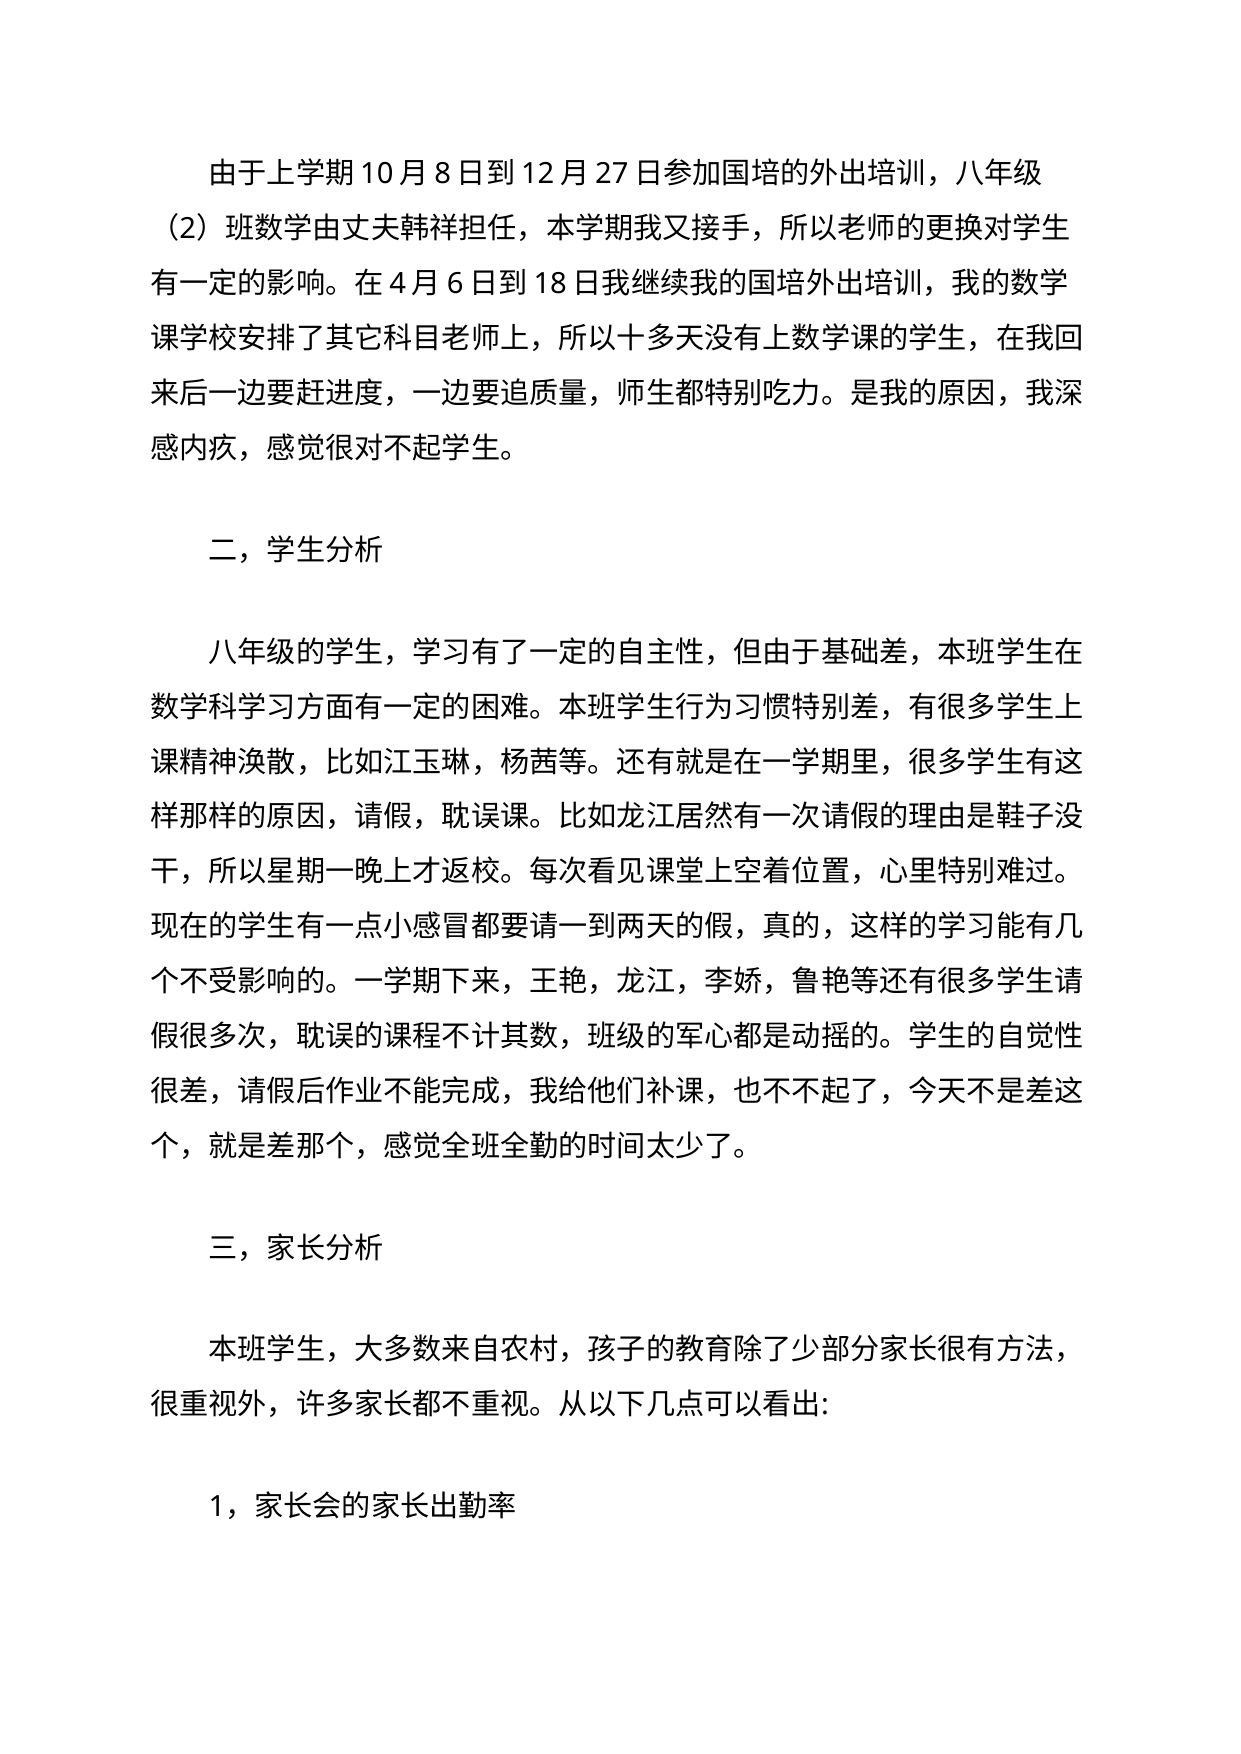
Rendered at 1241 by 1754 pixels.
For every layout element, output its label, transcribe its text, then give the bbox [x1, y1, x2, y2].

text 三，家长分析 [150, 1224, 1090, 1266]
text 1，家长会的家长出勤率 [150, 1483, 1090, 1525]
text 八年级的学生，学习有了一定的自主性，但由于基础差，本班学生在数学科学习方面有一定的困难。本班学生行为习惯特别差，有很多学生上课精神涣散，比如江玉琳，杨茜等。还有就是在一学期里，很多学生有这样那样的原因，请假，耽误课。比如龙江居然有一次请假的理由是鞋子没干，所以星期一晚上才返校。每次看见课堂上空着位置，心里特别难过。现在的学生有一点小感冒都要请一到两天的假，真的，这样的学习能有几个不受影响的。一学期下来，王艳，龙江，李娇，鲁艳等还有很多学生请假很多次，耽误的课程不计其数，班级的军心都是动摇的。学生的自觉性很差，请假后作业不能完成，我给他们补课，也不不起了，今天不是差这个，就是差那个，感觉全班全勤的时间太少了。 [150, 628, 1090, 1165]
text 由于上学期10月8日到12月27日参加国培的外出培训，八年级（2）班数学由丈夫韩祥担任，本学期我又接手，所以老师的更换对学生有一定的影响。在4月6日到18日我继续我的国培外出培训，我的数学课学校安排了其它科目老师上，所以十多天没有上数学课的学生，在我回来后一边要赶进度，一边要追质量，师生都特别吃力。是我的原因，我深感内疚，感觉很对不起学生。 [150, 150, 1090, 467]
text 本班学生，大多数来自农村，孩子的教育除了少部分家长很有方法，很重视外，许多家长都不重视。从以下几点可以看出: [150, 1326, 1090, 1423]
text 二，学生分析 [150, 527, 1090, 569]
